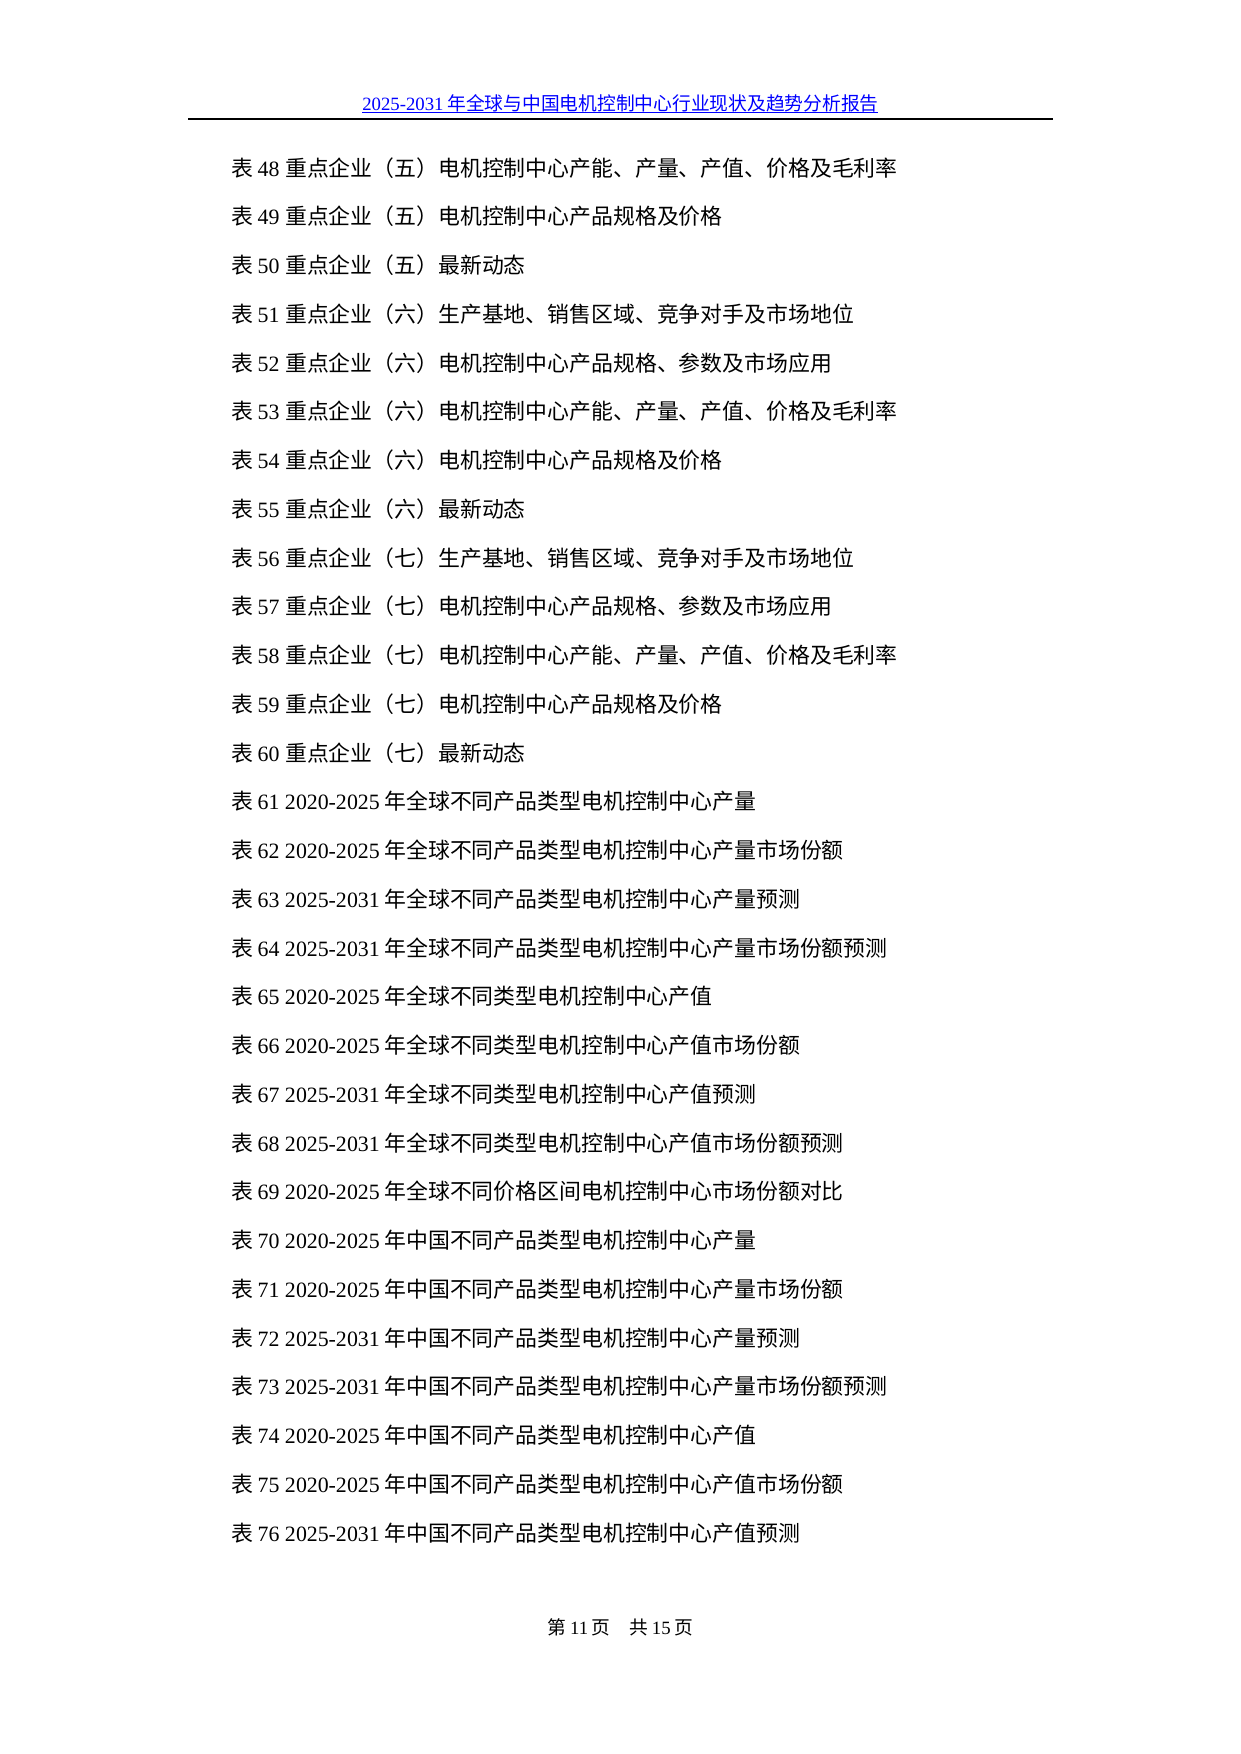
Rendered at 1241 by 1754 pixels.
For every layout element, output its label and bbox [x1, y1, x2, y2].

text [187, 150, 1053, 1548]
